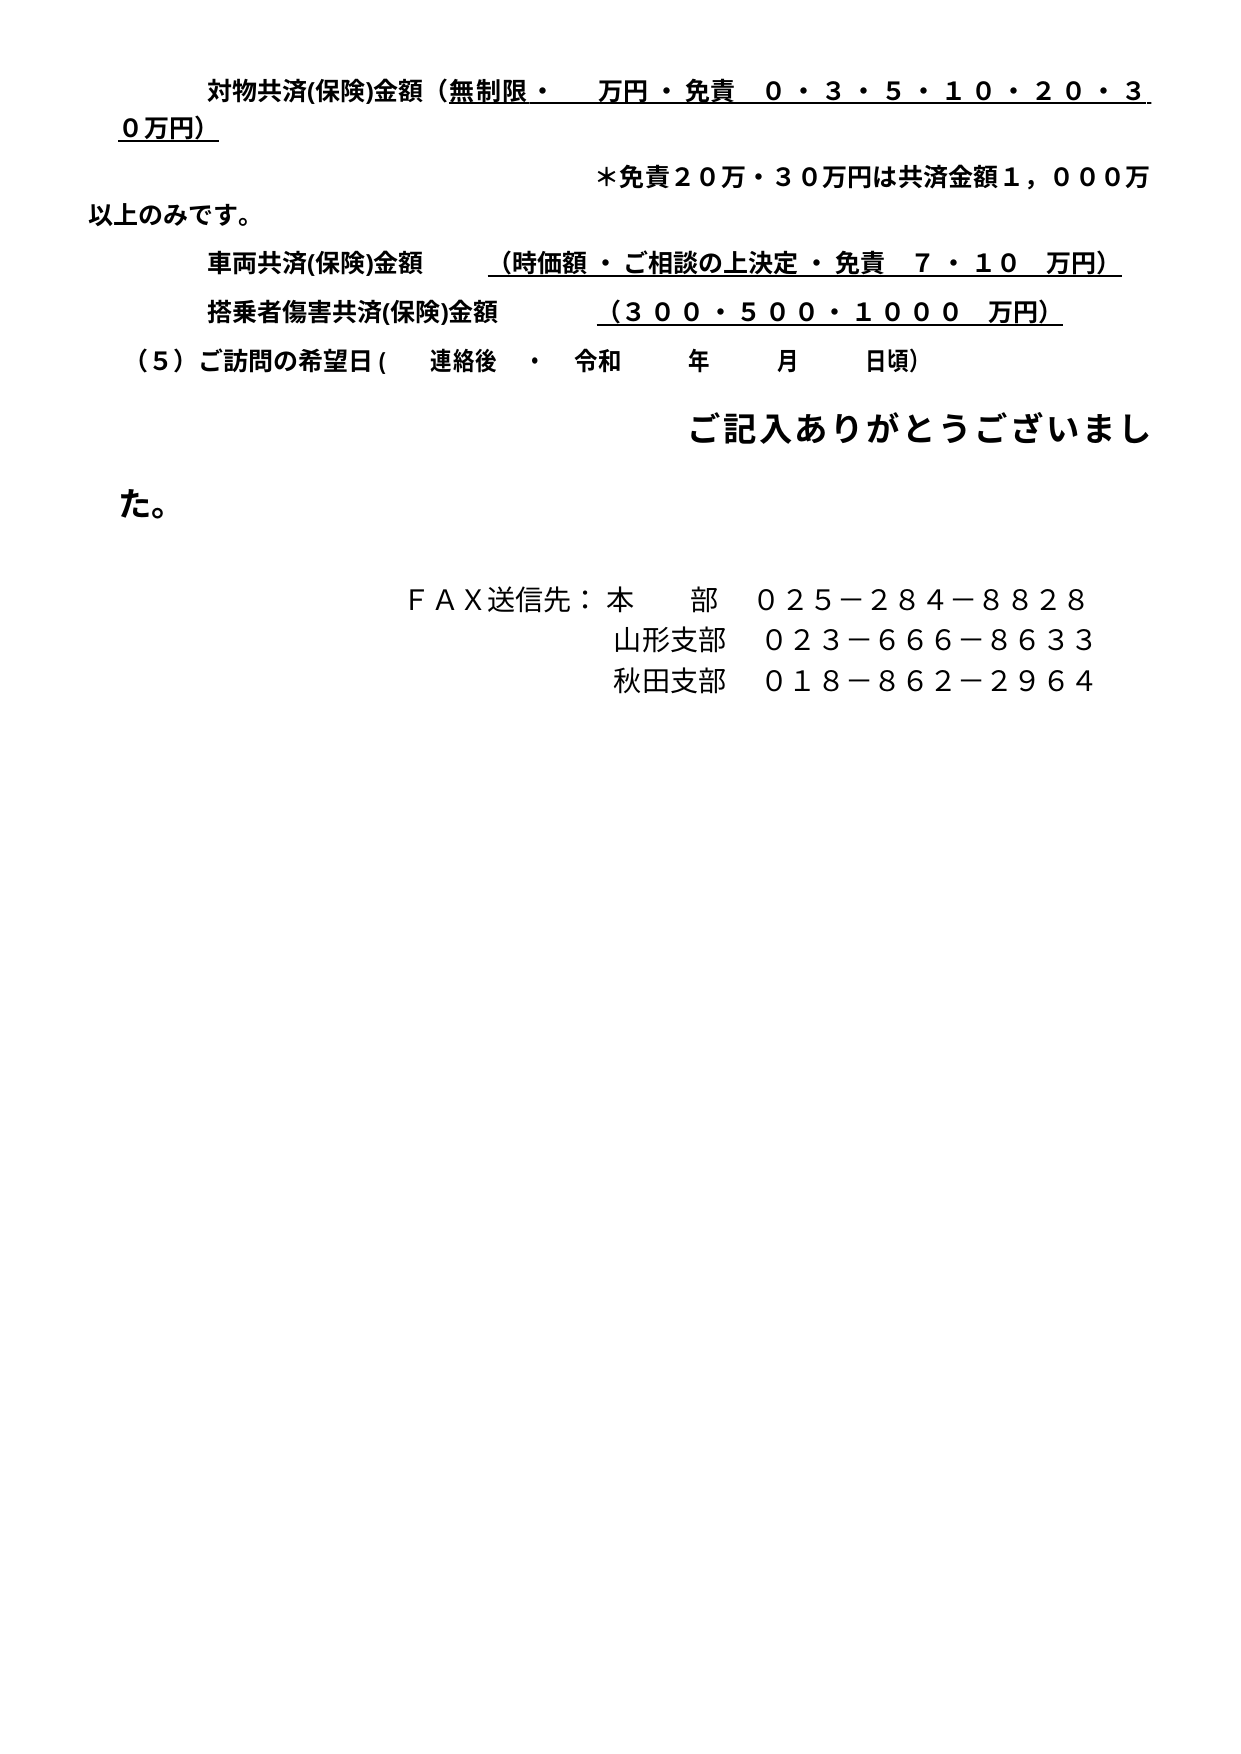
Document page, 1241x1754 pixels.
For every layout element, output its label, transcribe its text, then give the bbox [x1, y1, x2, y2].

text ご記入ありがとうございました。 [118, 389, 1152, 539]
text 車両共済(保険)金額 （時価額 ・ ご相談の上決定 ・ 免責 ７ ・ １０ 万円） [118, 243, 1152, 281]
text 搭乗者傷害共済(保険)金額 （３００・５００・１０００ 万円） [118, 292, 1152, 329]
text 対物共済(保険)金額 （無制限・ 万円 ・ 免責 ０・３・５・１０・２０・３０万円） [118, 71, 1152, 146]
text ＊免責２０万・３０万円は共済金額１，０００万以上のみです。 [89, 157, 1152, 232]
text （５）ご訪問の希望日 ( 連絡後 ・ 令和 年 月 日頃） [118, 341, 1152, 378]
